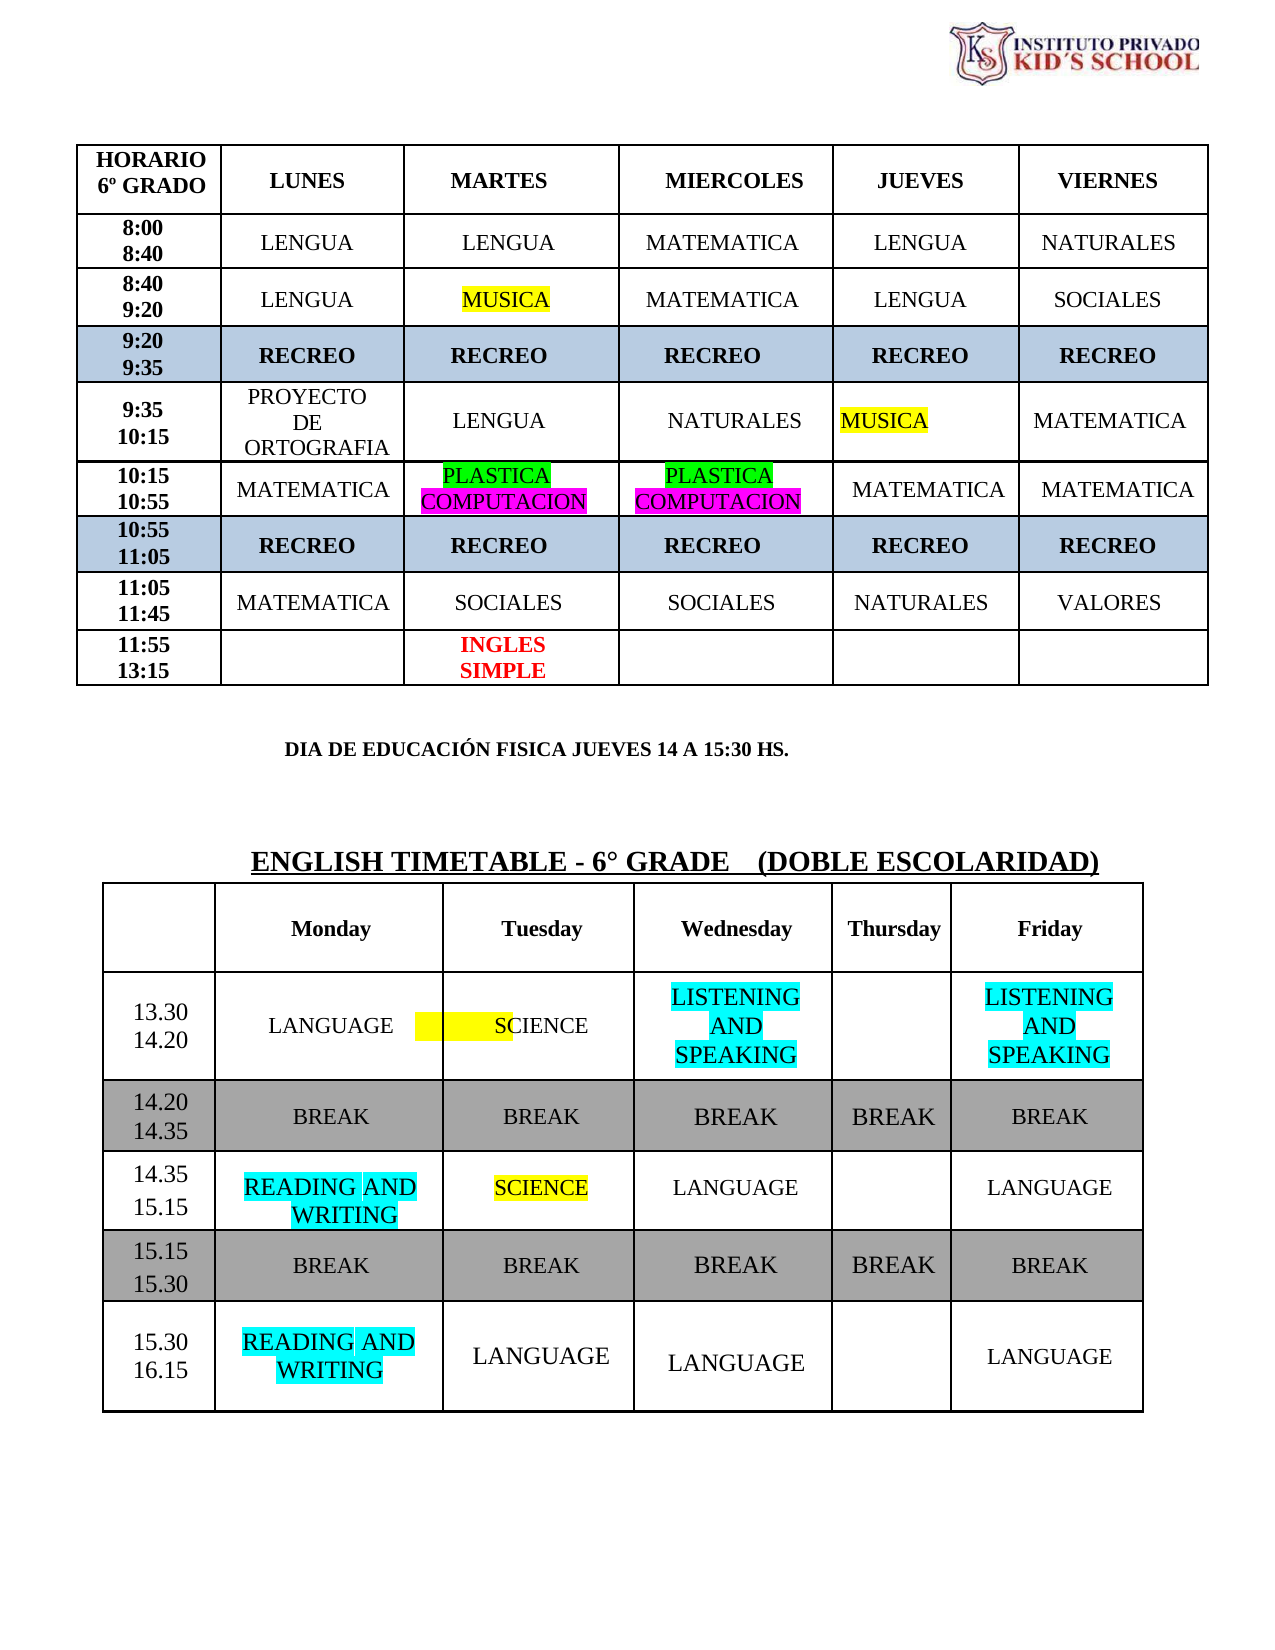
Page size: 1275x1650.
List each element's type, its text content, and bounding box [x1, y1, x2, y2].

table_cell [1020, 631, 1207, 684]
table_cell SOCIALES [1020, 269, 1207, 325]
table_cell 15.30 16.15 [104, 1302, 214, 1410]
table_cell MATEMATICA [1020, 463, 1207, 514]
table_cell 10:15 10:55 [78, 463, 220, 514]
table_cell BREAK [216, 1081, 442, 1150]
table_cell MATEMATICA [834, 463, 1018, 514]
table_cell BREAK [952, 1231, 1142, 1300]
table_cell PLASTICA COMPUTACION [620, 463, 665, 514]
table_header MARTES [405, 146, 618, 212]
table_header Wednesday [635, 884, 831, 971]
table_cell LISTENING AND SPEAKING [952, 973, 1142, 1079]
table_cell LANGUAGE [952, 1302, 1142, 1410]
table_cell 10:55 11:05 [78, 517, 220, 571]
table_header VIERNES [1020, 146, 1207, 212]
table_header Friday [952, 884, 1142, 971]
table_cell MATEMATICA [620, 215, 832, 267]
table_cell PLASTICA COMPUTACION [551, 463, 618, 514]
table_cell PLASTICA COMPUTACION [773, 463, 832, 514]
table_cell RECREO [222, 517, 403, 571]
table_cell SOCIALES [620, 573, 832, 629]
table_cell 9:35 10:15 [78, 383, 220, 460]
text DIA DE EDUCACIÓN FISICA JUEVES 14 A 15:30 HS. [284, 737, 1237, 761]
table_cell BREAK [952, 1081, 1142, 1150]
table_cell LENGUA [405, 215, 618, 267]
table_header MIERCOLES [620, 146, 832, 212]
table_cell LENGUA [405, 383, 618, 460]
table_cell LENGUA [222, 269, 403, 325]
table_header [104, 884, 214, 971]
table_cell SOCIALES [405, 573, 618, 629]
table_cell INGLES SIMPLE [405, 631, 618, 684]
table_header Thursday [833, 884, 950, 971]
table_cell MATEMATICA [620, 269, 832, 325]
table_cell 9:20 9:35 [78, 327, 220, 381]
table_cell SCIENCE [444, 973, 633, 1079]
table_cell VALORES [1020, 573, 1207, 629]
table_cell NATURALES [834, 573, 1018, 629]
table_cell [833, 1302, 950, 1410]
table_header HORARIO 6º GRADO [78, 146, 220, 212]
table_cell RECREO [405, 327, 618, 381]
table_header LUNES [222, 146, 403, 212]
table_cell BREAK [444, 1231, 633, 1300]
table_cell MATEMATICA [222, 573, 403, 629]
table_cell RECREO [1020, 327, 1207, 381]
table_cell [833, 973, 950, 1079]
table_cell PROYECTO DE ORTOGRAFIA [222, 383, 403, 460]
table_cell RECREO [834, 327, 1018, 381]
table_cell PLASTICA COMPUTACION [405, 463, 443, 514]
table_cell RECREO [834, 517, 1018, 571]
picture [949, 22, 1200, 86]
table_cell RECREO [405, 517, 618, 571]
table_cell LANGUAGE [444, 1302, 633, 1410]
table_cell BREAK [216, 1231, 442, 1300]
table_cell 8:00 8:40 [78, 215, 220, 267]
table_cell MUSICA [834, 383, 1018, 460]
table_cell LANGUAGE [635, 1302, 831, 1410]
table_cell LENGUA [834, 269, 1018, 325]
table_cell 13.30 14.20 [104, 973, 214, 1079]
table_cell MATEMATICA [222, 463, 403, 514]
table_cell RECREO [1020, 517, 1207, 571]
text ENGLISH TIMETABLE - 6° GRADE (DOBLE ESCOLARIDAD) [112, 844, 1237, 878]
table_cell LENGUA [222, 215, 403, 267]
table_cell BREAK [444, 1081, 633, 1150]
table_cell 11:05 11:45 [78, 573, 220, 629]
table_cell LENGUA [834, 215, 1018, 267]
table_cell BREAK [833, 1231, 950, 1300]
table_cell RECREO [620, 517, 832, 571]
table_cell 15.15 15.30 [104, 1231, 214, 1300]
table_cell READING AND WRITING [216, 1152, 442, 1229]
table_header Tuesday [444, 884, 633, 971]
table_cell LANGUAGE [635, 1152, 831, 1229]
table_cell [222, 631, 403, 684]
table_cell 8:40 9:20 [78, 269, 220, 325]
table_header Monday [216, 884, 442, 971]
table_cell BREAK [635, 1081, 831, 1150]
table_cell NATURALES [620, 383, 832, 460]
table_header JUEVES [834, 146, 1018, 212]
table_cell 14.20 14.35 [104, 1081, 214, 1150]
table_cell LANGUAGE [952, 1152, 1142, 1229]
table_cell BREAK [833, 1081, 950, 1150]
table_cell MATEMATICA [1020, 383, 1207, 460]
table_cell MUSICA [405, 269, 618, 325]
table_cell [834, 631, 1018, 684]
table_cell 11:55 13:15 [78, 631, 220, 684]
table_cell LISTENING AND SPEAKING [635, 973, 831, 1079]
table_cell RECREO [620, 327, 832, 381]
table_cell RECREO [222, 327, 403, 381]
table_cell SCIENCE [444, 1152, 633, 1229]
table_cell [620, 631, 832, 684]
table_cell BREAK [635, 1231, 831, 1300]
table_cell READING AND WRITING [216, 1302, 442, 1410]
table_cell NATURALES [1020, 215, 1207, 267]
table_cell LANGUAGE [216, 973, 442, 1079]
table_cell [833, 1152, 950, 1229]
table_cell 14.35 15.15 [104, 1152, 214, 1229]
